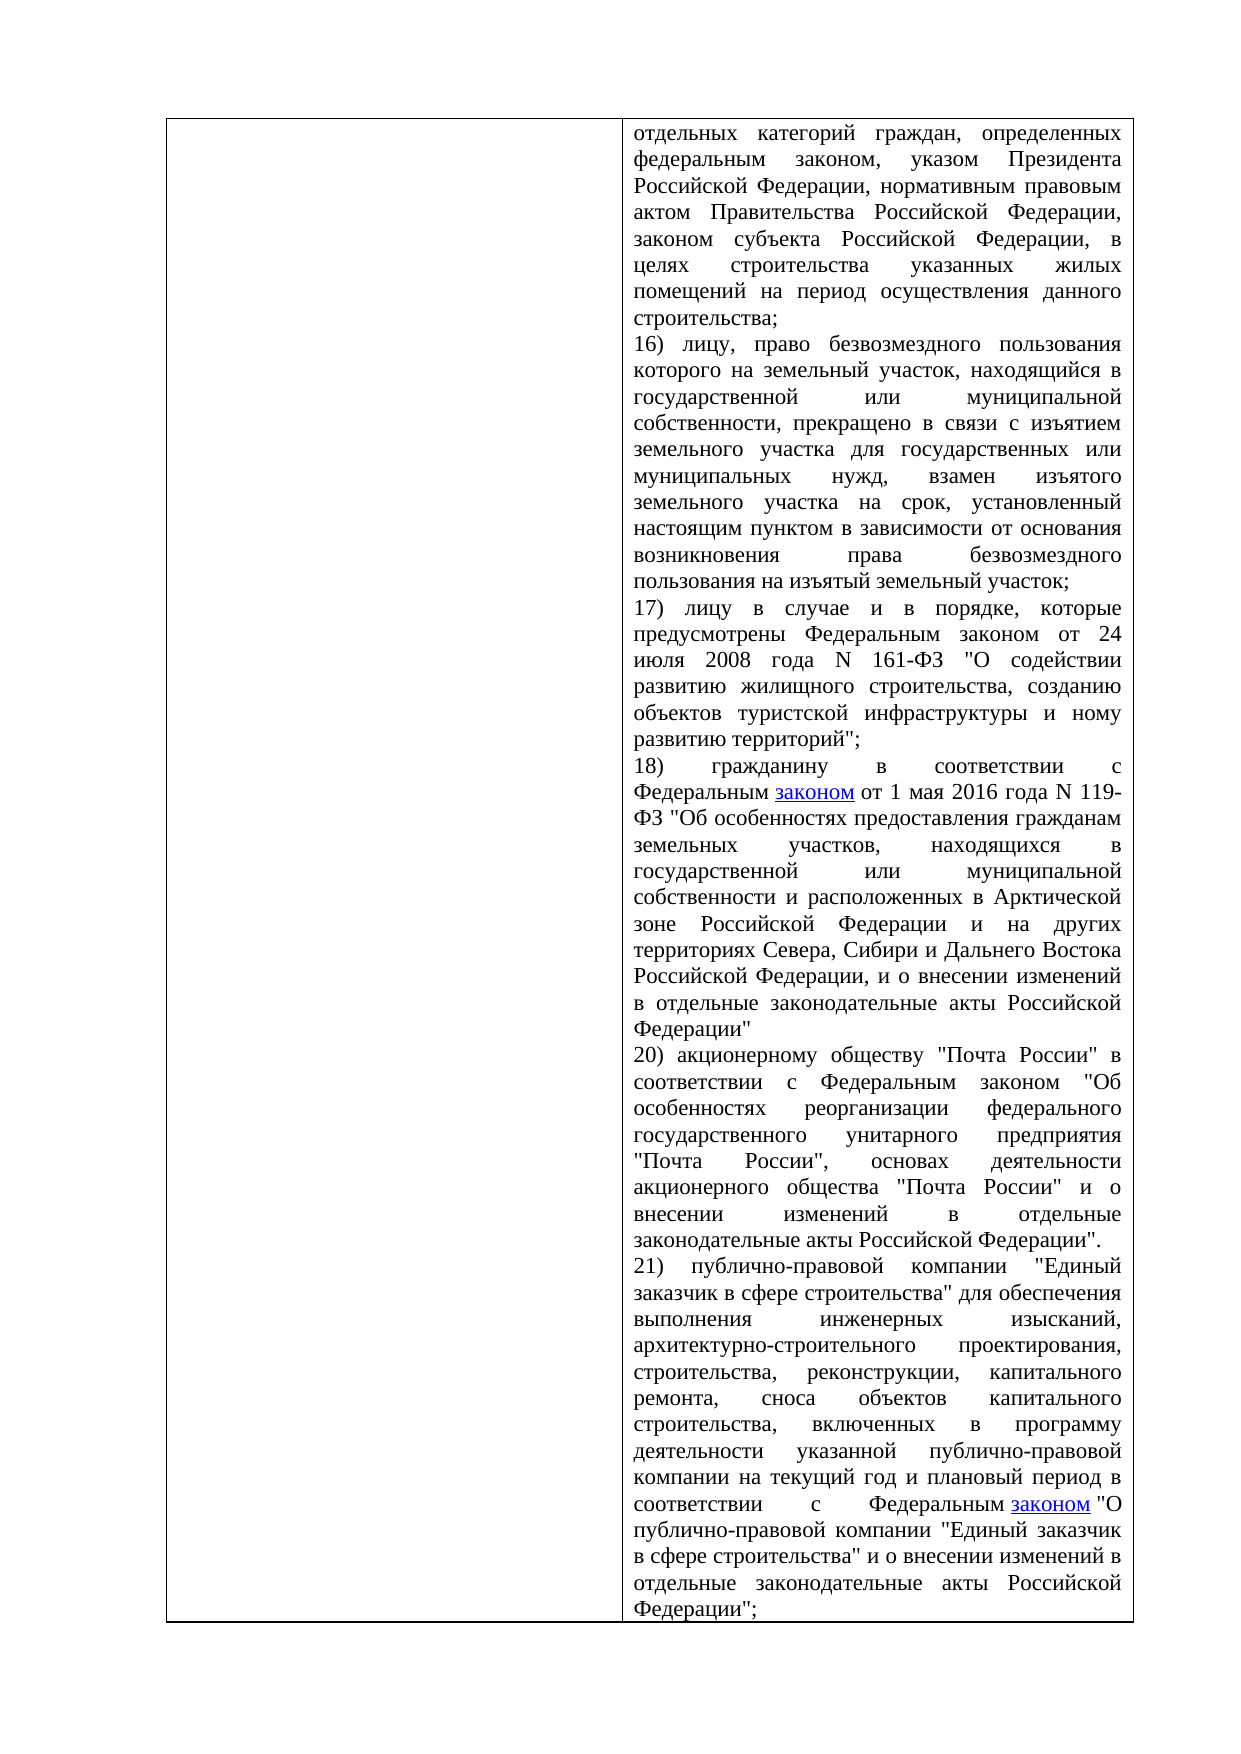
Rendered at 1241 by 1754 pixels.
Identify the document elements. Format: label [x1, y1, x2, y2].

table_cell [167, 119, 622, 1621]
table_cell [623, 119, 1133, 1621]
